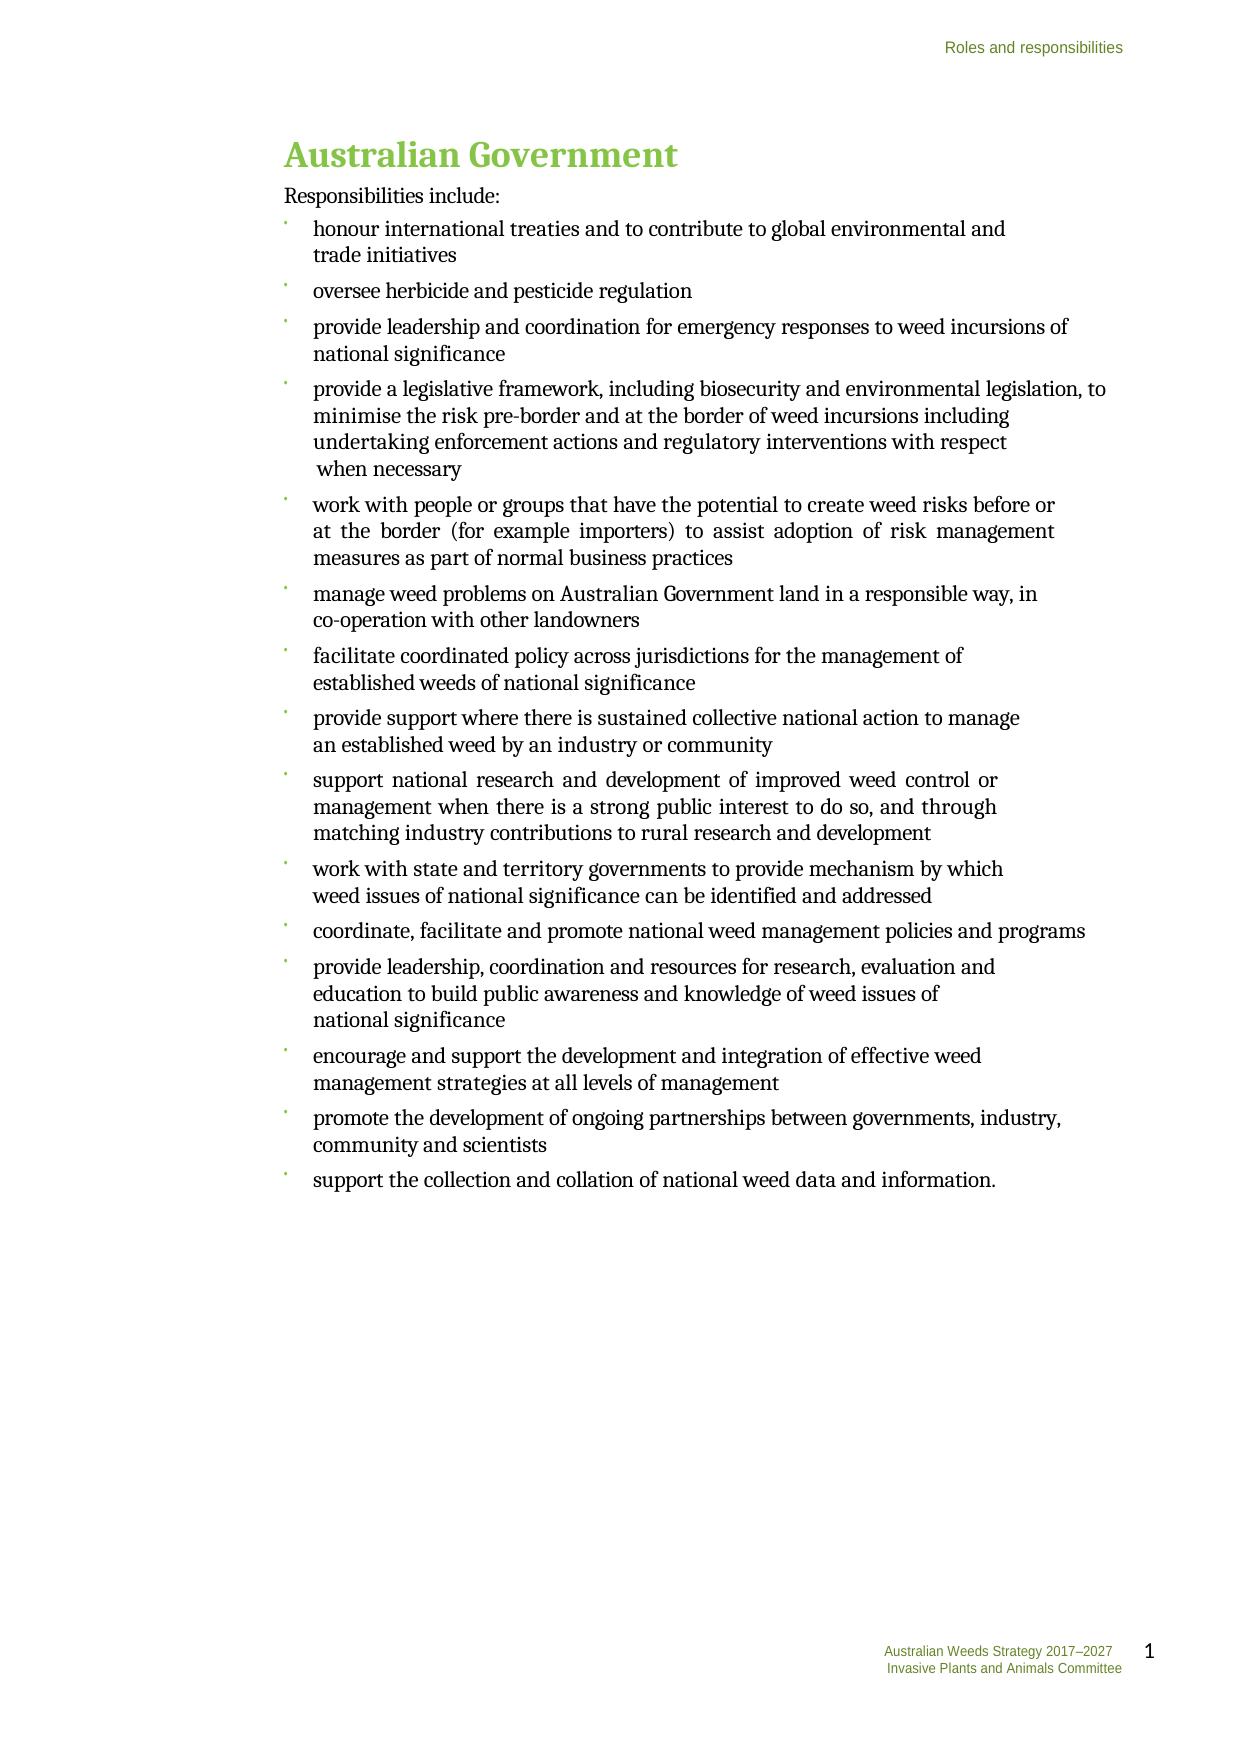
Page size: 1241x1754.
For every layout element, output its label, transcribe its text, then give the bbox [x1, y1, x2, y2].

list promote the development of ongoing partnerships between governments, industry, community and scientists [283, 1104, 1096, 1158]
list oversee herbicide and pesticide regulation [283, 277, 1116, 304]
text when necessary [175, 456, 604, 482]
list coordinate, facilitate and promote national weed management policies and programs [283, 917, 1116, 944]
list manage weed problems on Australian Government land in a responsible way, in co-operation with other landowners [283, 580, 1040, 633]
list facilitate coordinated policy across jurisdictions for the management of established weeds of national significance [283, 642, 985, 696]
subtitle Australian Government [283, 133, 1116, 177]
list provide support where there is sustained collective national action to manage an established weed by an industry or community [283, 704, 1048, 758]
list work with people or groups that have the potential to create weed risks before or at the border (for example importers) to assist adoption of risk management measures as part of normal business practices [283, 491, 1055, 571]
list provide leadership and coordination for emergency responses to weed incursions of national significance [283, 313, 1081, 367]
text Roles and responsibilities [175, 38, 1123, 57]
list support national research and development of improved weed control or management when there is a strong public interest to do so, and through matching industry contributions to rural research and development [283, 766, 998, 847]
list provide a legislative framework, including biosecurity and environmental legislation, to minimise the risk pre-border and at the border of weed incursions including undertaking enforcement actions and regulatory interventions with respect [283, 375, 1115, 456]
list encourage and support the development and integration of effective weed management strategies at all levels of management [283, 1042, 1009, 1096]
text Responsibilities include: [283, 183, 1116, 209]
list support the collection and collation of national weed data and information. [283, 1166, 1116, 1193]
list work with state and territory governments to provide mechanism by which weed issues of national significance can be identified and addressed [283, 855, 1027, 909]
list provide leadership, coordination and resources for research, evaluation and education to build public awareness and knowledge of weed issues of national significance [283, 953, 1004, 1033]
list honour international treaties and to contribute to global environmental and trade initiatives [283, 215, 1027, 269]
